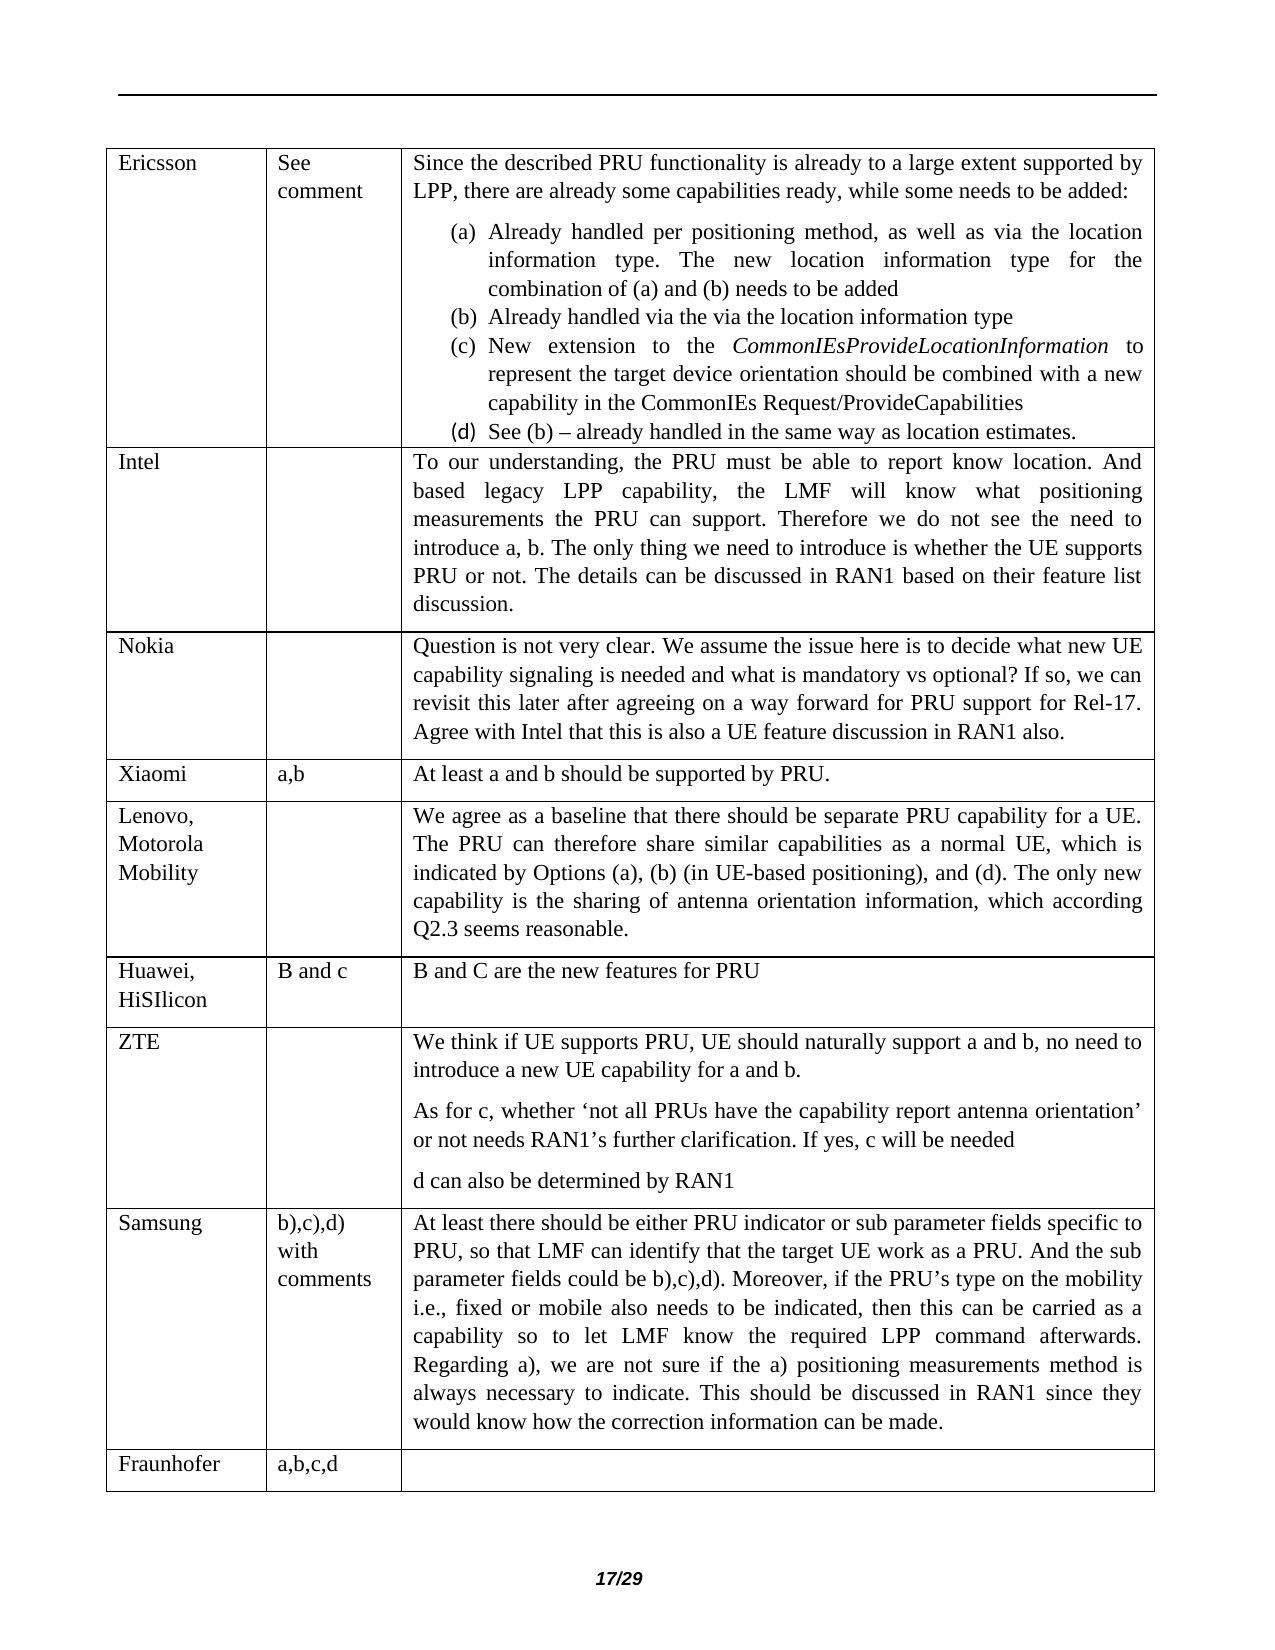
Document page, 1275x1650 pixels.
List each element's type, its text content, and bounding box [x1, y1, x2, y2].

table_cell b),c),d) with comments [267, 1209, 401, 1449]
table_cell Lenovo, Motorola Mobility [107, 802, 266, 956]
table_cell We think if UE supports PRU, UE should naturally support a and b, no need to introduce a new UE capability for a and b. As for c, whether ‘not all PRUs have the capability report antenna orientation’ or not needs RAN1’s further clarification. If yes, c will be needed d can also be determined by RAN1 [402, 1028, 1154, 1208]
table_cell B and c [267, 958, 401, 1027]
table_cell At least there should be either PRU indicator or sub parameter fields specific to PRU, so that LMF can identify that the target UE work as a PRU. And the sub parameter fields could be b),c),d). Moreover, if the PRU’s type on the mobility i.e., fixed or mobile also needs to be indicated, then this can be carried as a capability so to let LMF know the required LPP command afterwards. Regarding a), we are not sure if the a) positioning measurements method is always necessary to indicate. This should be discussed in RAN1 since they would know how the correction information can be made. [402, 1209, 1154, 1449]
table_cell Since the described PRU functionality is already to a large extent supported by LPP, there are already some capabilities ready, while some needs to be added: Already handled per positioning method, as well as via the location information type. The new location information type for the combination of (a) and (b) needs to be added Already handled via the via the location information type New extension to the CommonIEsProvideLocationInformation to represent the target device orientation should be combined with a new capability in the CommonIEs Request/ProvideCapabilities See (b) – already handled in the same way as location estimates. [402, 149, 1154, 447]
table_cell [402, 1450, 1154, 1491]
table_cell ZTE [107, 1028, 266, 1208]
table_cell Question is not very clear. We assume the issue here is to decide what new UE capability signaling is needed and what is mandatory vs optional? If so, we can revisit this later after agreeing on a way forward for PRU support for Rel-17. Agree with Intel that this is also a UE feature discussion in RAN1 also. [402, 633, 1154, 759]
table_cell a,b [267, 760, 401, 801]
table_cell Intel [107, 448, 266, 631]
table_cell Samsung [107, 1209, 266, 1449]
table_cell We agree as a baseline that there should be separate PRU capability for a UE. The PRU can therefore share similar capabilities as a normal UE, which is indicated by Options (a), (b) (in UE-based positioning), and (d). The only new capability is the sharing of antenna orientation information, which according Q2.3 seems reasonable. [402, 802, 1154, 956]
table_cell Ericsson [107, 149, 266, 447]
table_cell [267, 448, 401, 631]
table_cell [267, 633, 401, 759]
table_cell Xiaomi [107, 760, 266, 801]
table_cell [267, 1028, 401, 1208]
table_cell At least a and b should be supported by PRU. [402, 760, 1154, 801]
table_cell Huawei, HiSIlicon [107, 958, 266, 1027]
table_cell [267, 802, 401, 956]
table_cell See comment [267, 149, 401, 447]
table_cell B and C are the new features for PRU [402, 958, 1154, 1027]
table_cell To our understanding, the PRU must be able to report know location. And based legacy LPP capability, the LMF will know what positioning measurements the PRU can support. Therefore we do not see the need to introduce a, b. The only thing we need to introduce is whether the UE supports PRU or not. The details can be discussed in RAN1 based on their feature list discussion. [402, 448, 1154, 631]
table_cell a,b,c,d [267, 1450, 401, 1491]
table_cell Fraunhofer [107, 1450, 266, 1491]
table_cell Nokia [107, 633, 266, 759]
